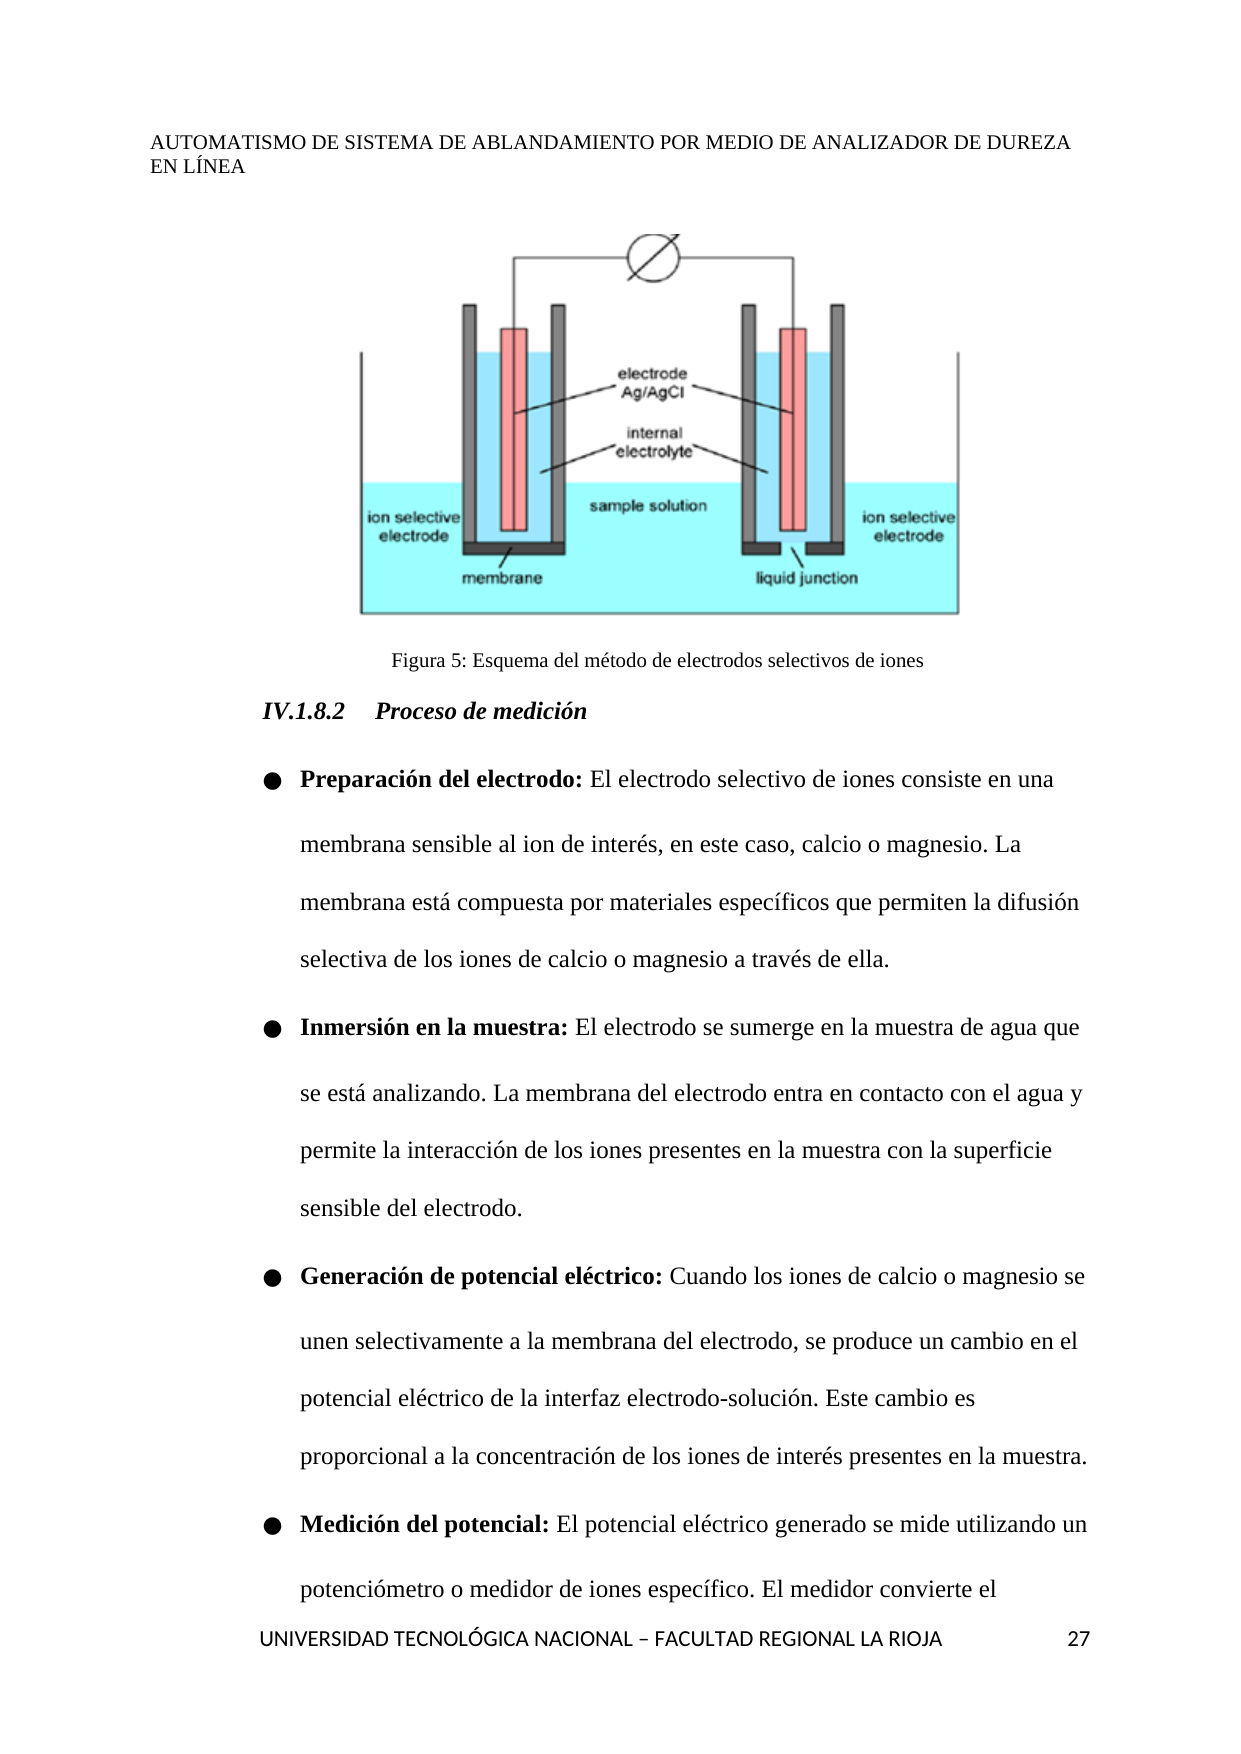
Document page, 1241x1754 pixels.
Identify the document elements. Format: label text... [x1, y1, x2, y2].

text Figura 5: Esquema del método de electrodos selectivos de iones [150, 648, 1090, 672]
subtitle Proceso de medición [262, 696, 1090, 725]
picture [352, 234, 963, 620]
list Generación de potencial eléctrico: Cuando los iones de calcio o magnesio se unen selectivamente a la membrana del electrodo, se produce un cambio en el potencial eléctrico de la interfaz electrodo-solución. Este cambio es proporcional a la concentración de los iones de interés presentes en la muestra. [262, 1250, 1090, 1469]
list Preparación del electrodo: El electrodo selectivo de iones consiste en una membrana sensible al ion de interés, en este caso, calcio o magnesio. La membrana está compuesta por materiales específicos que permiten la difusión selectiva de los iones de calcio o magnesio a través de ella. [262, 754, 1090, 973]
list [262, 1498, 1090, 1603]
list Inmersión en la muestra: El electrodo se sumerge en la muestra de agua que se está analizando. La membrana del electrodo entra en contacto con el agua y permite la interacción de los iones presentes en la muestra con la superficie sensible del electrodo. [262, 1002, 1090, 1221]
